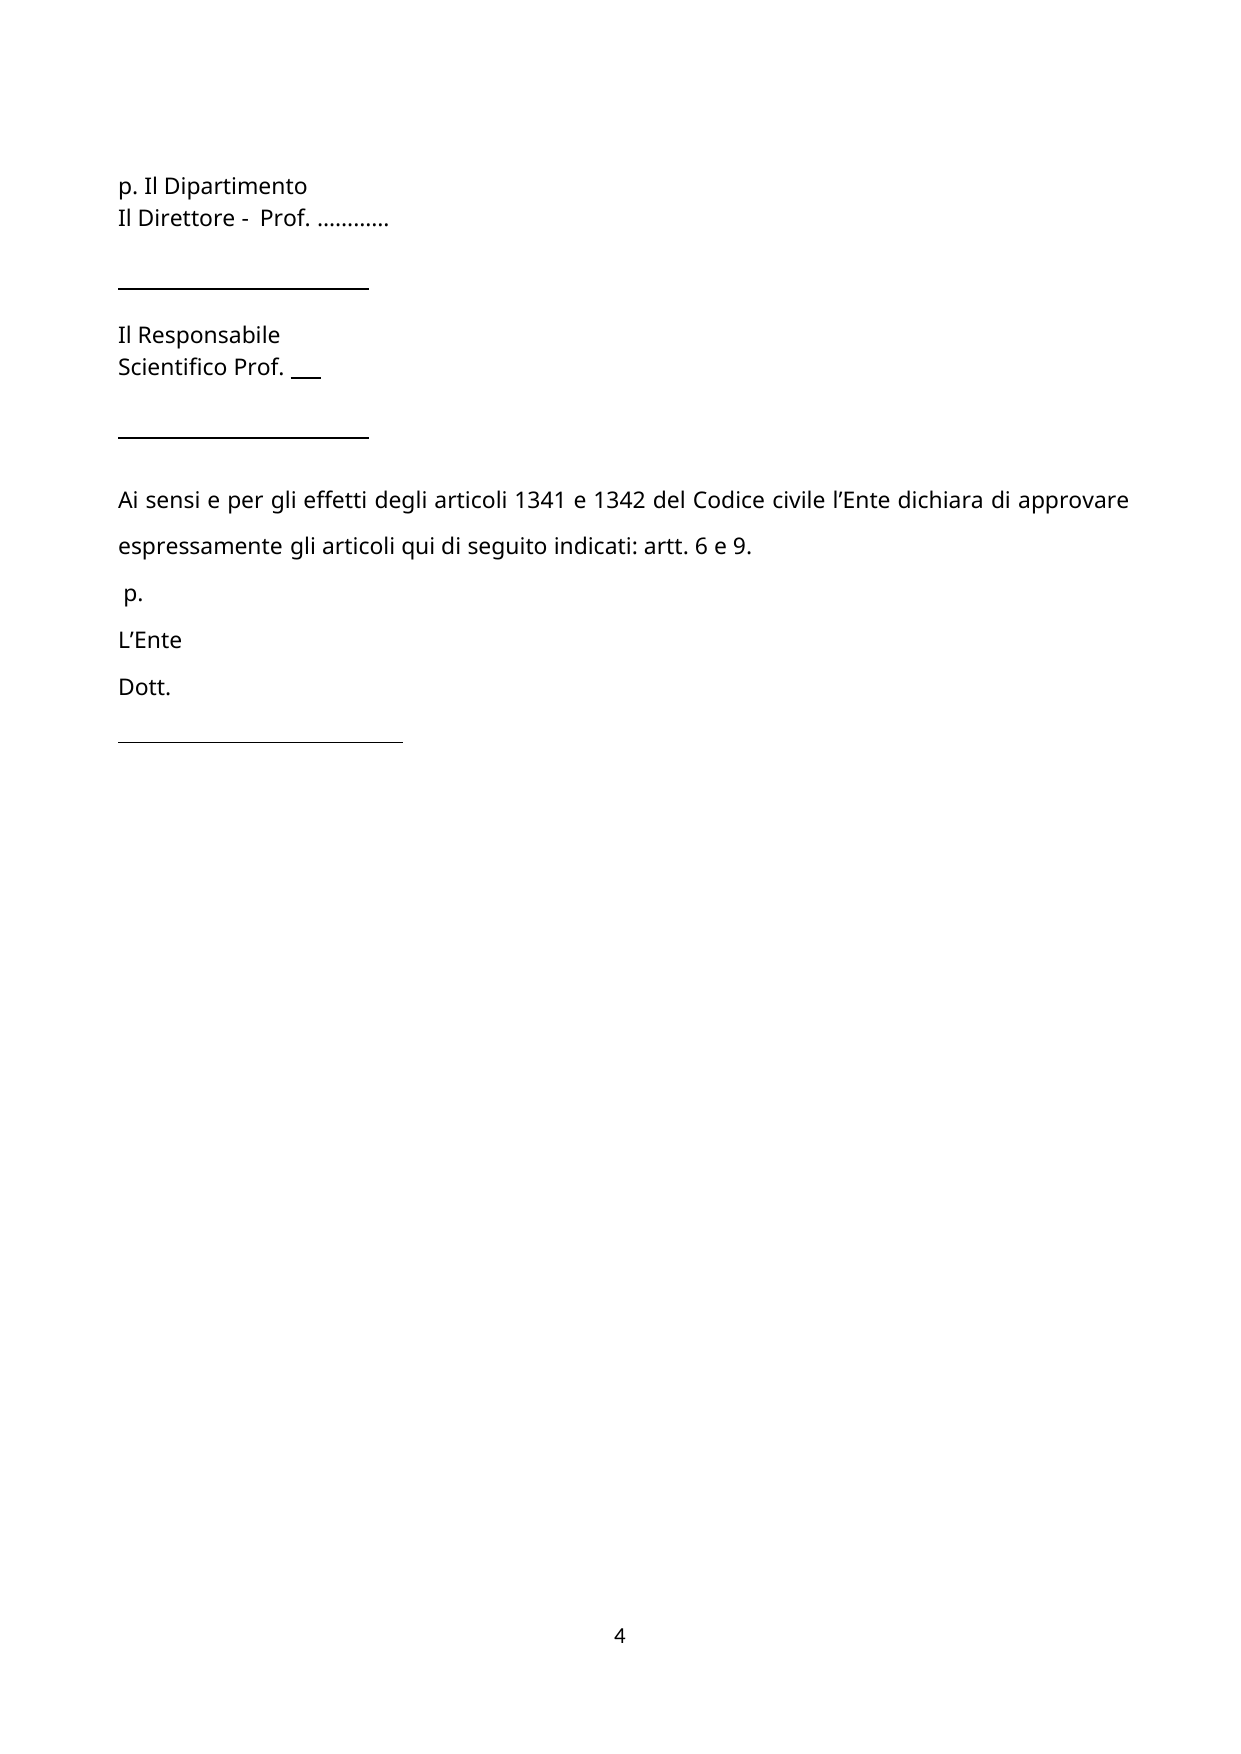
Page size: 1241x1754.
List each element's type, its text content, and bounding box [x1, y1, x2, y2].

text Il Direttore - Prof. ………… [118, 201, 1192, 233]
text Ai sensi e per gli effetti degli articoli 1341 e 1342 del Codice civile l’Ente dichiara di approvare espressamente gli articoli qui di seguito indicati: artt. 6 e 9. [118, 484, 1192, 561]
text p. Il Dipartimento [118, 170, 1192, 201]
text Il Responsabile Scientifico Prof. [118, 319, 358, 382]
text p. L’Ente Dott. [118, 577, 201, 702]
